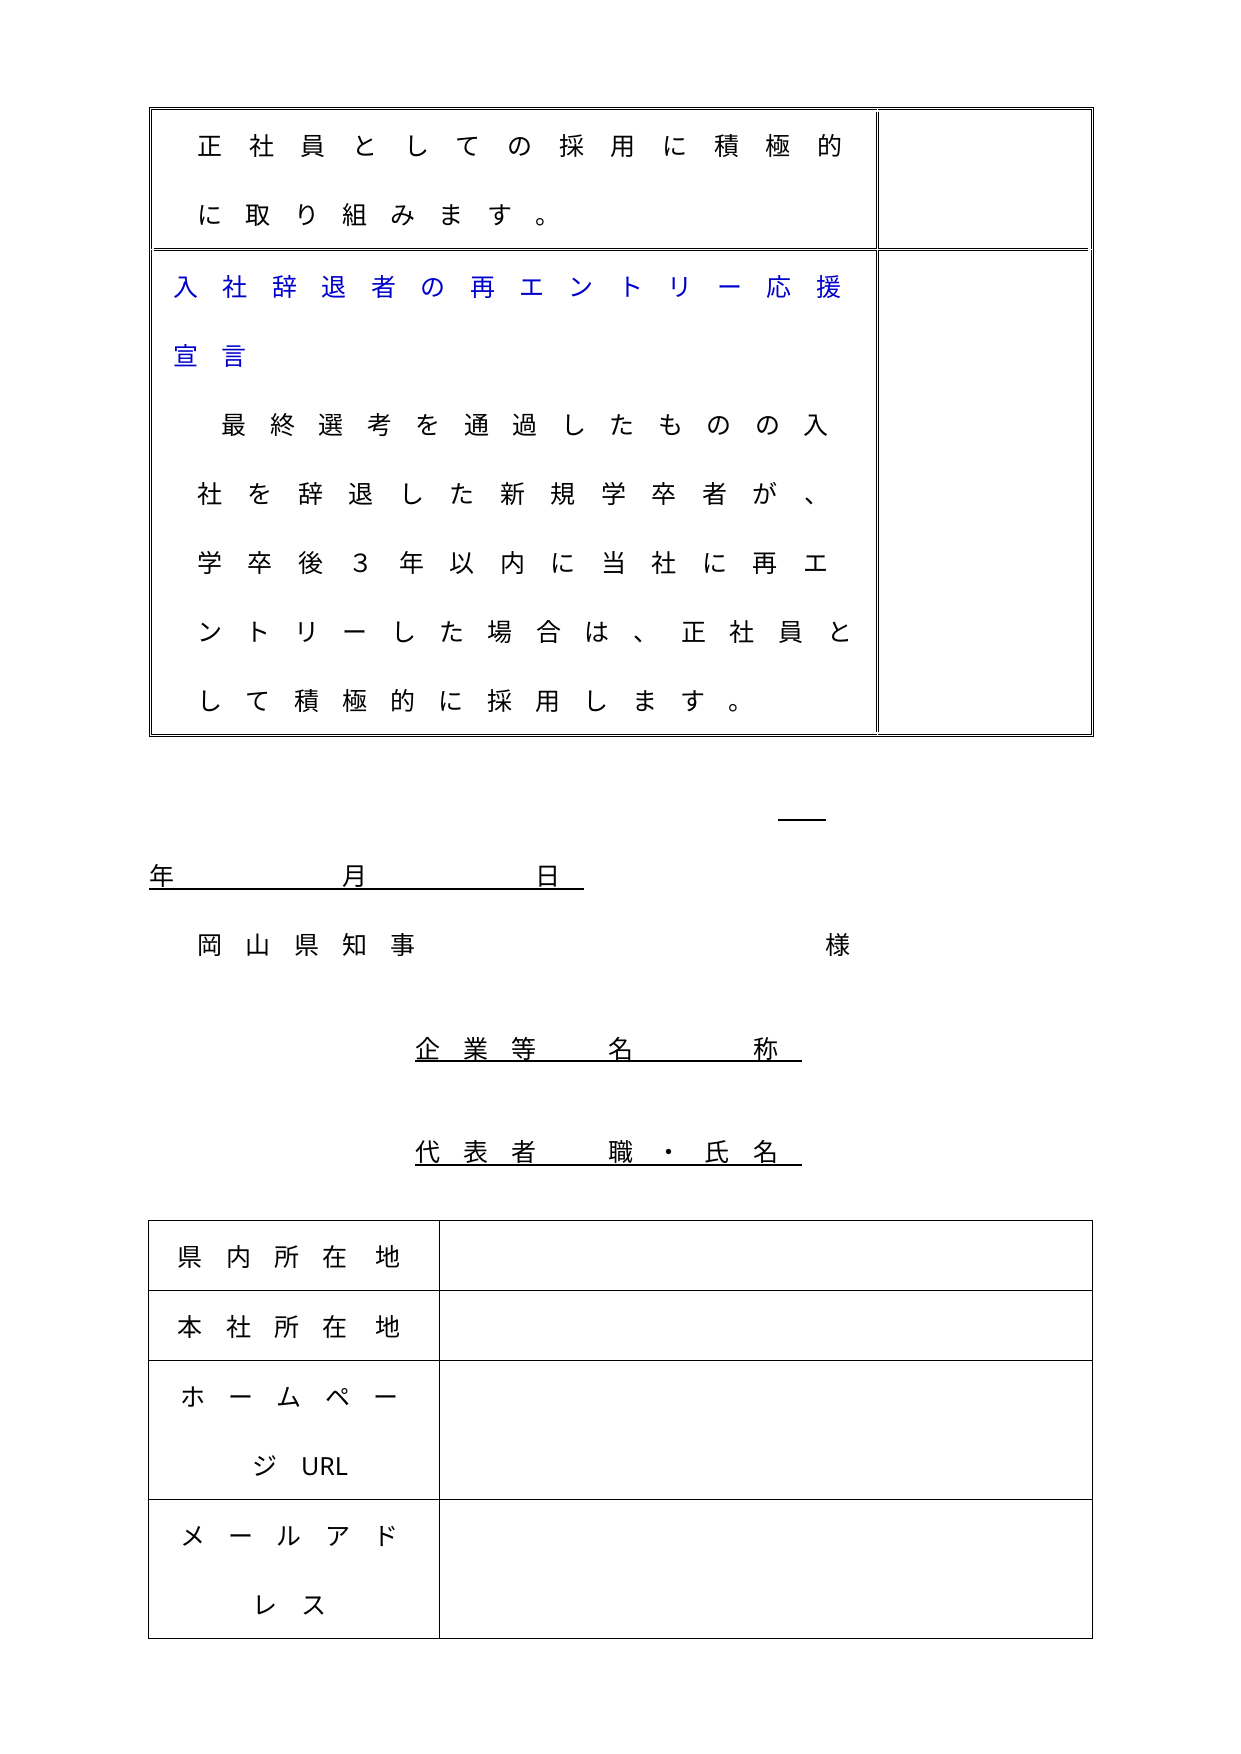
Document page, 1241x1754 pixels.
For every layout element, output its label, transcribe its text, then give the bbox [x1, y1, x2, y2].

table_cell [877, 248, 1092, 734]
table_cell [440, 1361, 1092, 1499]
text 岡山県知事 様 [149, 909, 1091, 978]
table_cell 本社所在地 [149, 1291, 439, 1360]
table_header [440, 1221, 1092, 1290]
table_cell [877, 110, 1091, 248]
table_cell メールアドレス [149, 1500, 439, 1638]
table_cell [440, 1291, 1092, 1360]
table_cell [152, 110, 877, 248]
table_cell ホームページURL [149, 1361, 439, 1499]
text 企業等 名 称 [149, 1013, 1091, 1082]
text 代表者 職・氏名 [149, 1116, 1091, 1185]
table_cell [440, 1500, 1092, 1638]
table_header 県内所在地 [149, 1221, 439, 1290]
table_cell 入社辞退者の再エントリー応援宣言 最終選考を通過したものの入社を辞退した新規学卒者が、学卒後３年以内に当社に再エントリーした場合は、正社員として積極的に採用します。 [150, 248, 877, 734]
text 年 月 日 [149, 772, 1069, 909]
